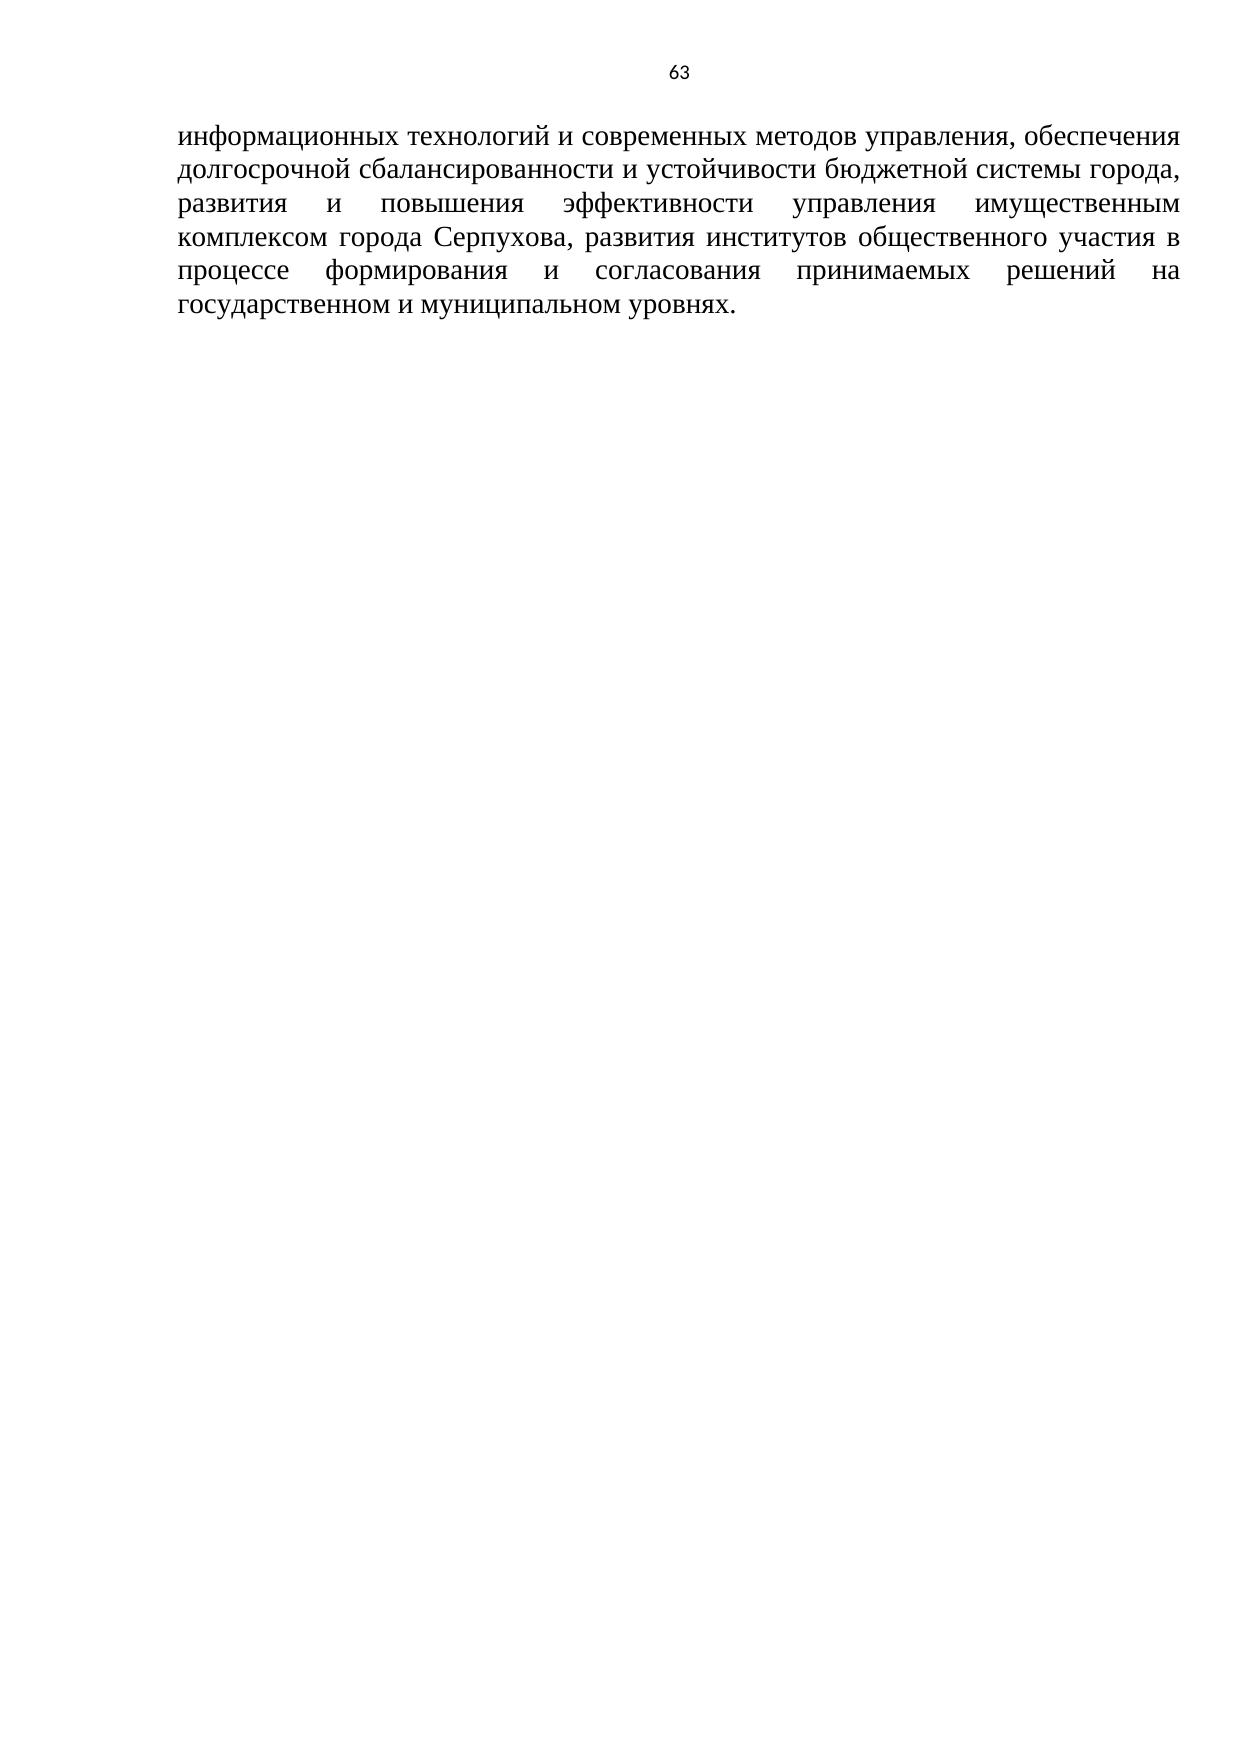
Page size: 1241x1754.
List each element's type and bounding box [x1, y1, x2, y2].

text [177, 118, 1181, 319]
